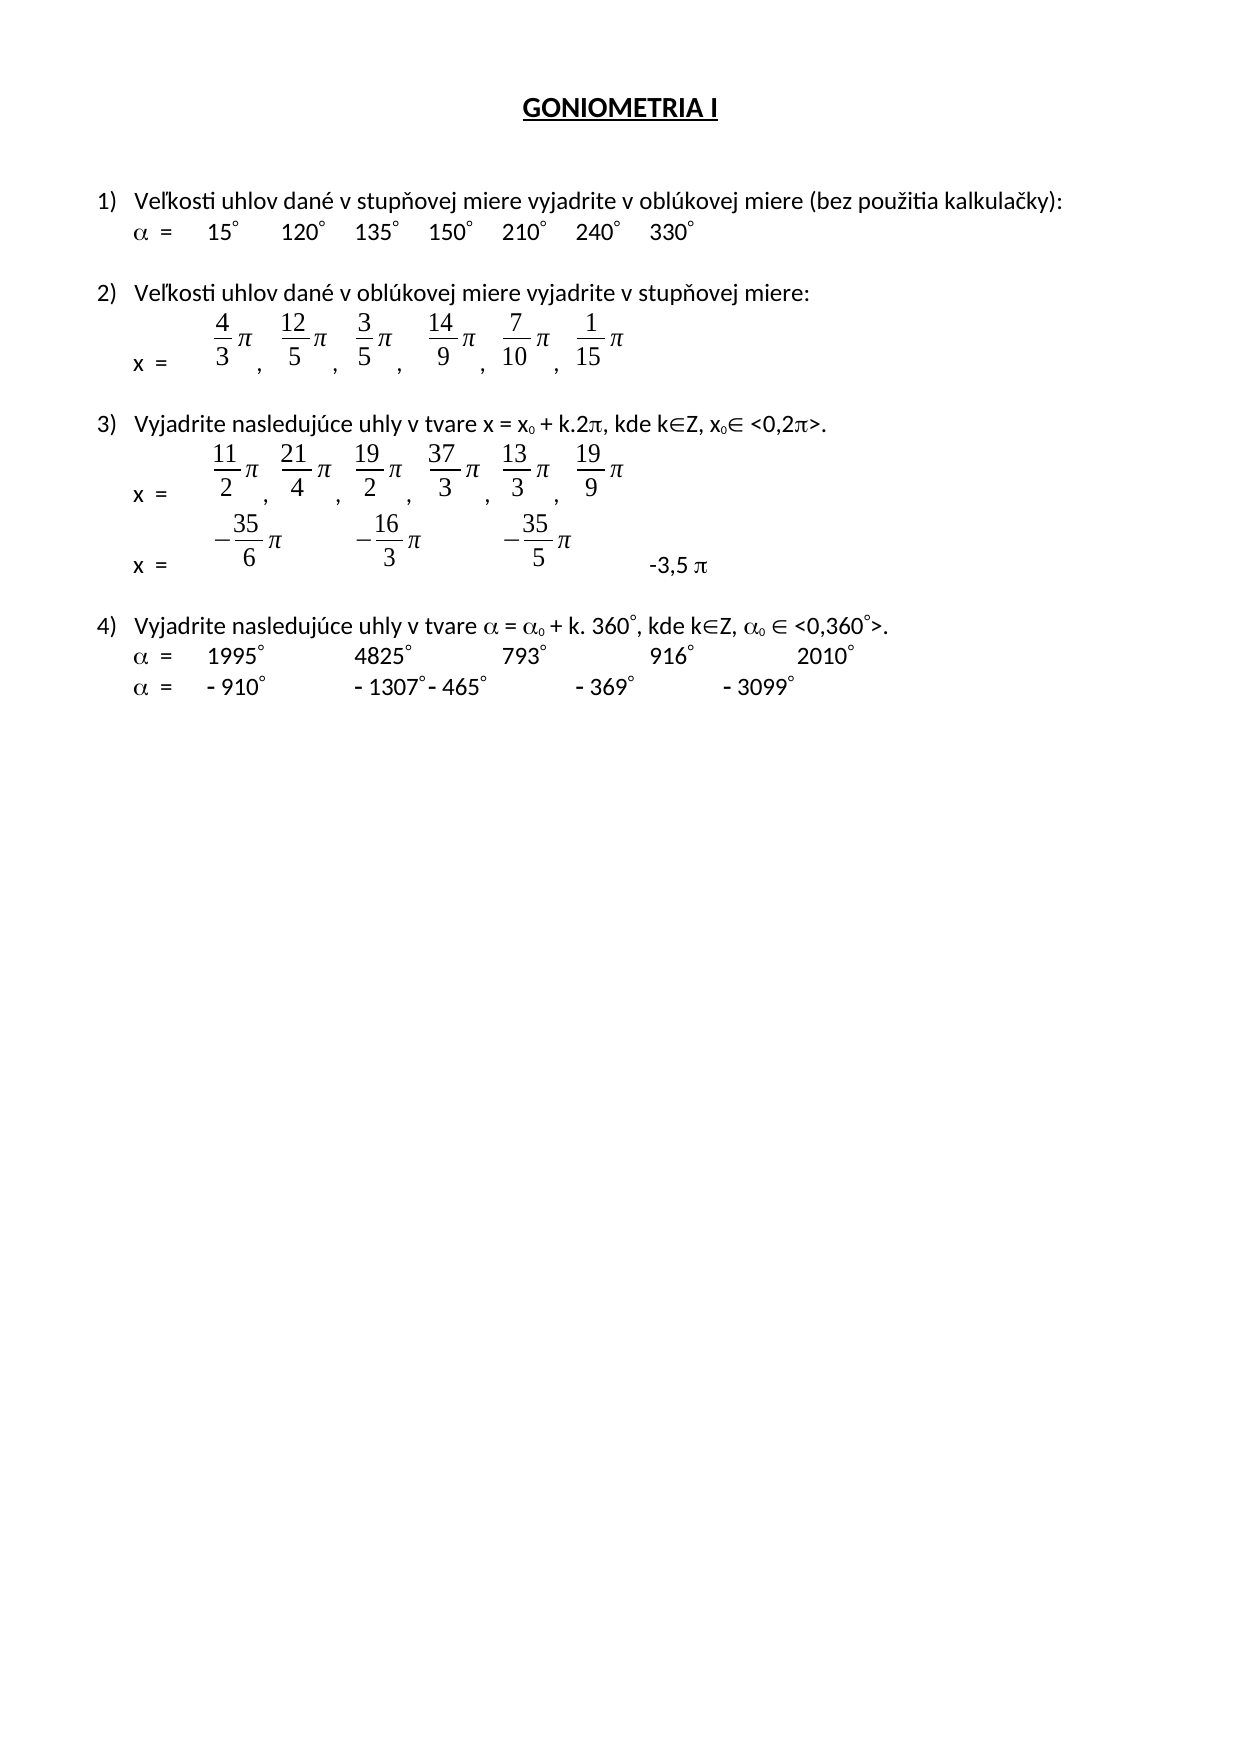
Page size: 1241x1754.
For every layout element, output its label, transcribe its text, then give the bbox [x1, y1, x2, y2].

list Vyjadrite nasledujúce uhly v tvare x = x0 + k.2, kde kZ, x0 <0,2>. [97, 408, 1181, 439]
text x = , , , , , [97, 307, 1181, 378]
text = 1995 4825 793 916 2010 [59, 640, 1181, 671]
text = 15 120 135 150 210 240 330 [133, 216, 1181, 246]
text x = , , , , , [97, 439, 1181, 509]
text x = -3,5 [97, 509, 1181, 579]
title GONIOMETRIA I [59, 89, 1181, 124]
list Veľkosti uhlov dané v oblúkovej miere vyjadrite v stupňovej miere: [97, 277, 1181, 307]
text = 910 1307 465 369 3099 [59, 671, 1181, 701]
list Veľkosti uhlov dané v stupňovej miere vyjadrite v oblúkovej miere (bez použitia kalkulačky): [97, 185, 1181, 216]
list Vyjadrite nasledujúce uhly v tvare = 0 + k. 360, kde kZ, 0 <0,360>. [97, 610, 1181, 640]
